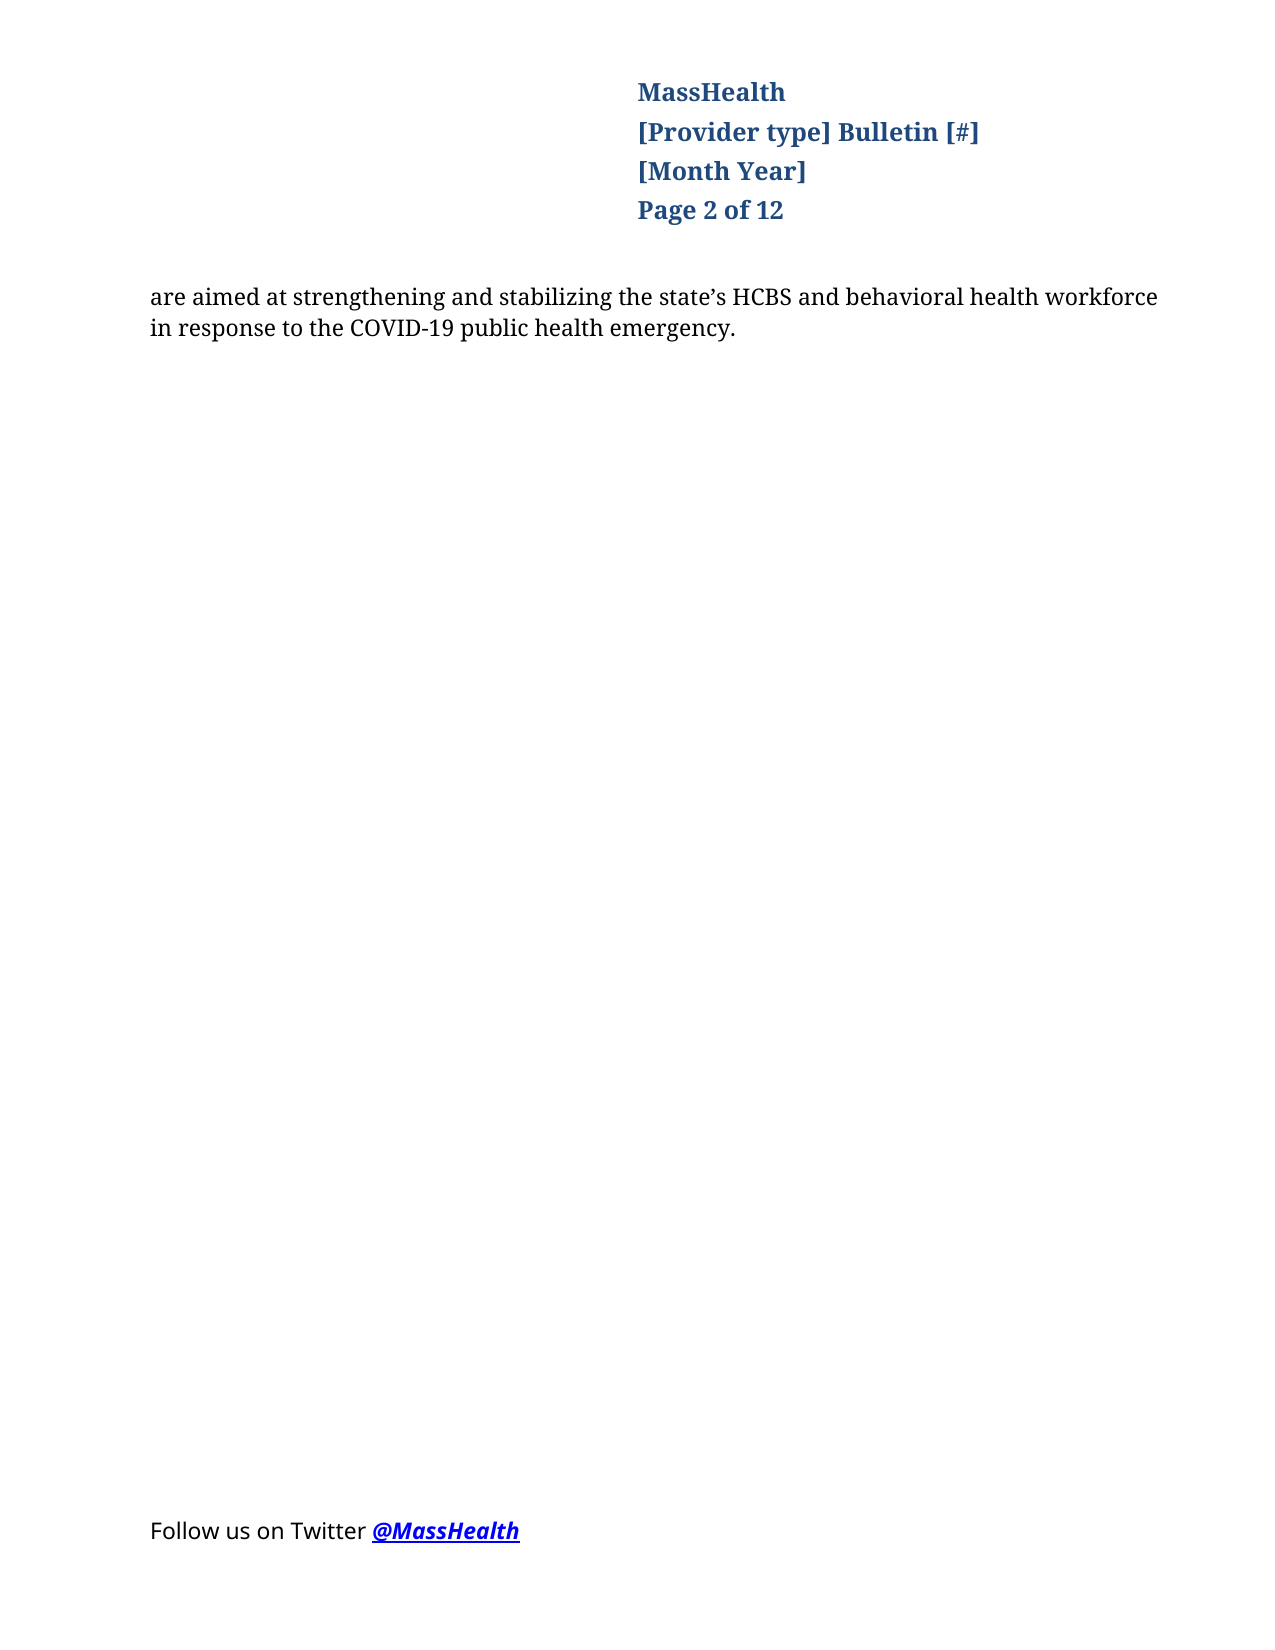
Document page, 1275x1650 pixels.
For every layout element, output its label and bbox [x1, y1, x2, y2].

text [150, 281, 1162, 343]
